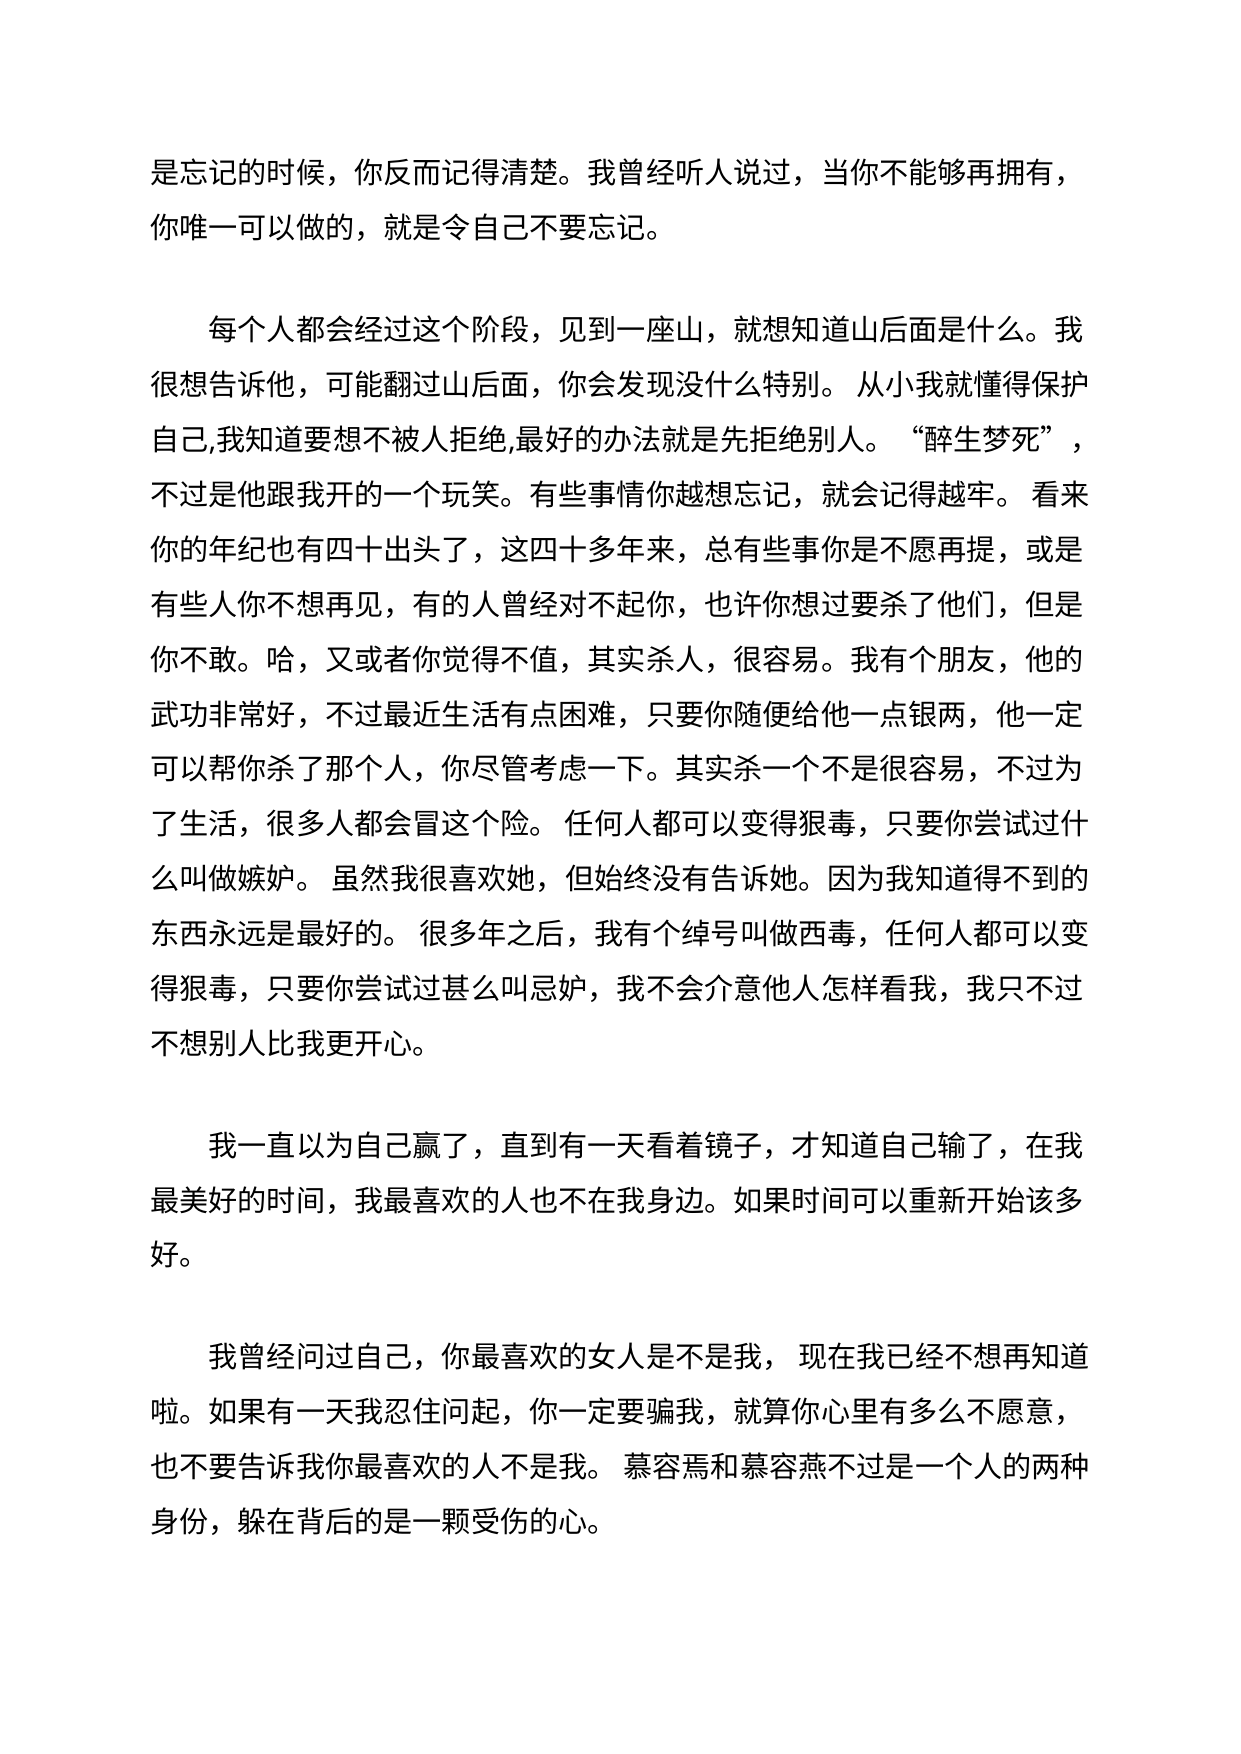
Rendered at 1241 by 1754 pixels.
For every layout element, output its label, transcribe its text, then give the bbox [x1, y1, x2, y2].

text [150, 150, 1090, 247]
text 我曾经问过自己，你最喜欢的女人是不是我， 现在我已经不想再知道啦。如果有一天我忍住问起，你一定要骗我，就算你心里有多么不愿意，也不要告诉我你最喜欢的人不是我。 慕容焉和慕容燕不过是一个人的两种身份，躲在背后的是一颗受伤的心。 [150, 1334, 1090, 1541]
text 每个人都会经过这个阶段，见到一座山，就想知道山后面是什么。我很想告诉他，可能翻过山后面，你会发现没什么特别。 从小我就懂得保护自己,我知道要想不被人拒绝,最好的办法就是先拒绝别人。“醉生梦死”，不过是他跟我开的一个玩笑。有些事情你越想忘记，就会记得越牢。 看来你的年纪也有四十出头了，这四十多年来，总有些事你是不愿再提，或是有些人你不想再见，有的人曾经对不起你，也许你想过要杀了他们，但是你不敢。哈，又或者你觉得不值，其实杀人，很容易。我有个朋友，他的武功非常好，不过最近生活有点困难，只要你随便给他一点银两，他一定可以帮你杀了那个人，你尽管考虑一下。其实杀一个不是很容易，不过为了生活，很多人都会冒这个险。 任何人都可以变得狠毒，只要你尝试过什么叫做嫉妒。 虽然我很喜欢她，但始终没有告诉她。因为我知道得不到的东西永远是最好的。 很多年之后，我有个绰号叫做西毒，任何人都可以变得狠毒，只要你尝试过甚么叫忌妒，我不会介意他人怎样看我，我只不过不想别人比我更开心。 [150, 307, 1090, 1063]
text 我一直以为自己赢了，直到有一天看着镜子，才知道自己输了，在我最美好的时间，我最喜欢的人也不在我身边。如果时间可以重新开始该多好。 [150, 1122, 1090, 1274]
